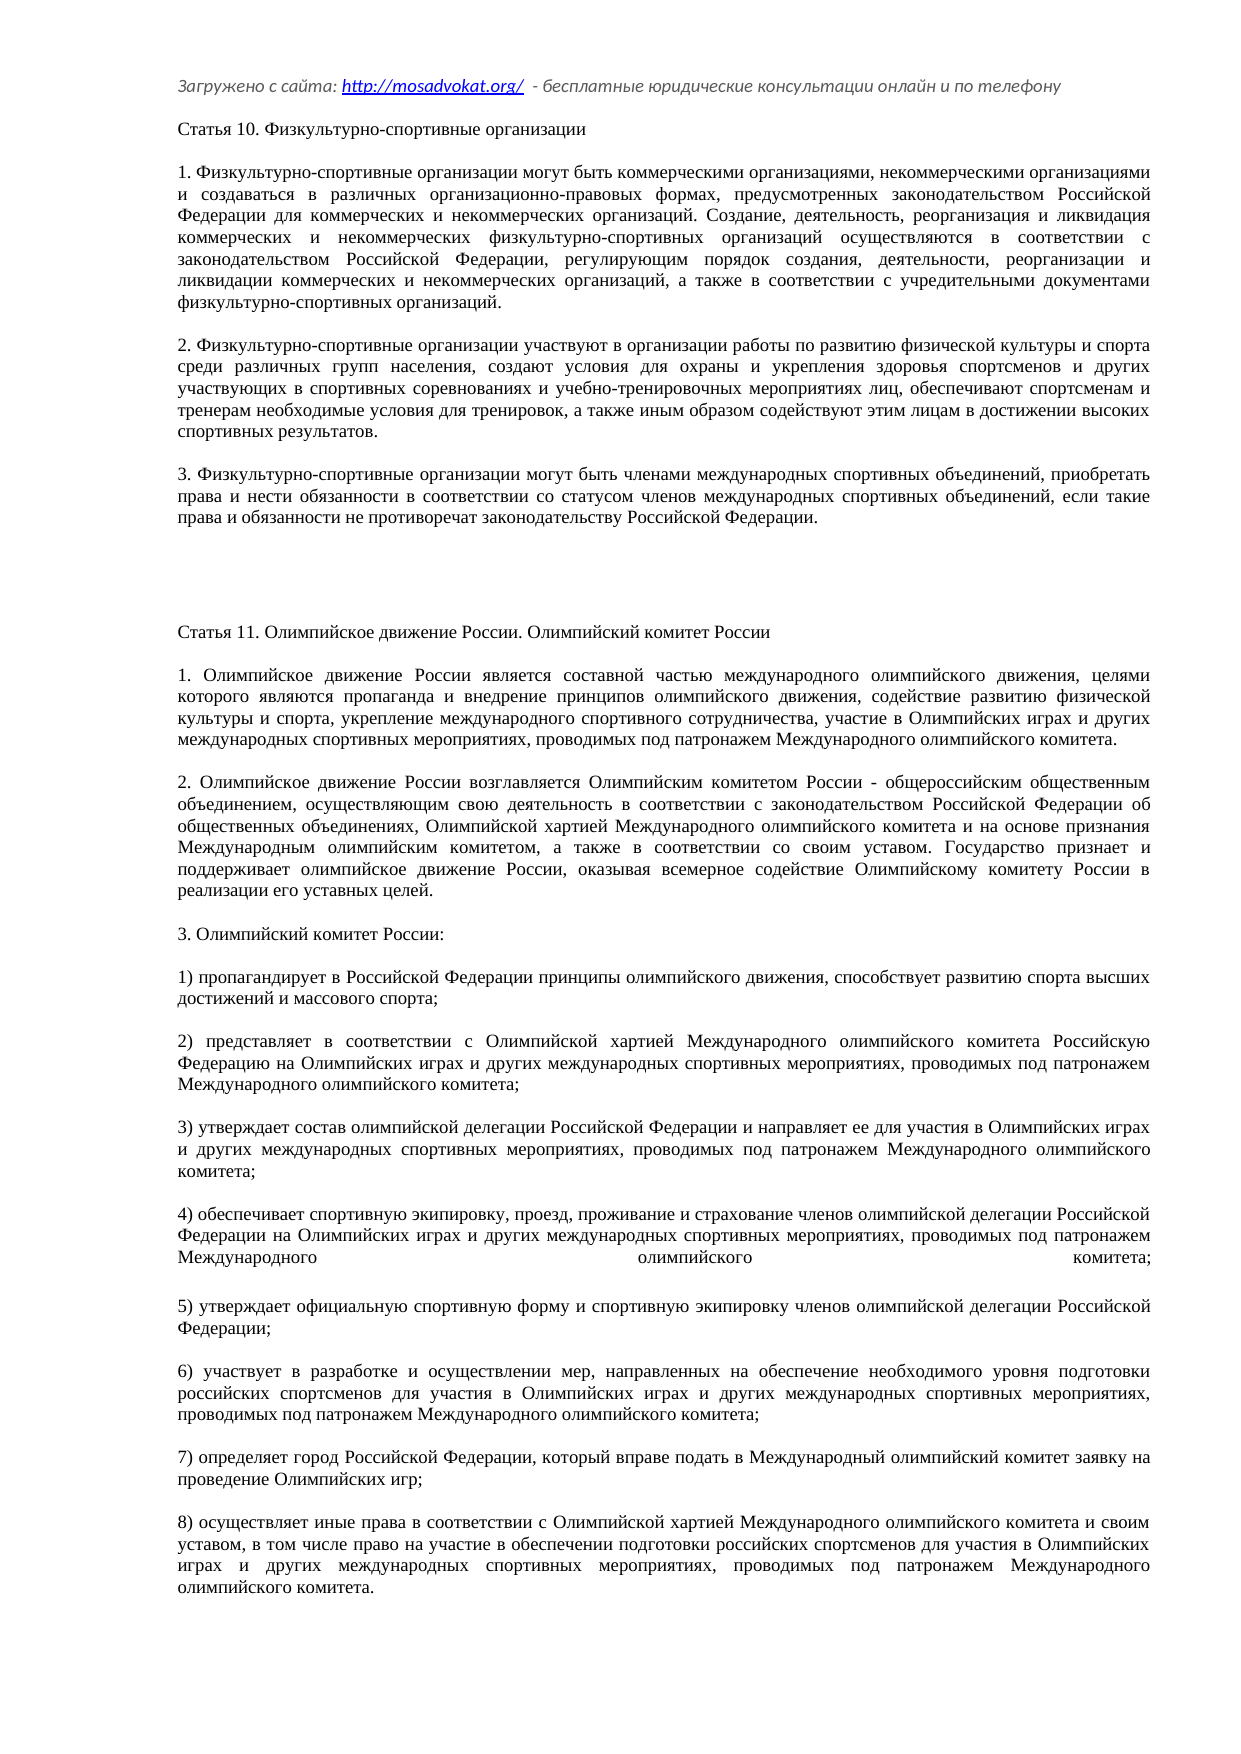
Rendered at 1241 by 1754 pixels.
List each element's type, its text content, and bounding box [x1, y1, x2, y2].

text Статья 11. Олимпийское движение России. Олимпийский комитет России [177, 621, 1152, 642]
text 8) осуществляет иные права в соответствии с Олимпийской хартией Международного олимпийского комитета и своим уставом, в том числе право на участие в обеспечении подготовки российских спортсменов для участия в Олимпийских играх и других международных спортивных мероприятиях, проводимых под патронажем Международного олимпийского комитета. [177, 1511, 1152, 1597]
text 6) участвует в разработке и осуществлении мер, направленных на обеспечение необходимого уровня подготовки российских спортсменов для участия в Олимпийских играх и других международных спортивных мероприятиях, проводимых под патронажем Международного олимпийского комитета; [177, 1360, 1152, 1425]
text 2. Олимпийское движение России возглавляется Олимпийским комитетом России - общероссийским общественным объединением, осуществляющим свою деятельность в соответствии с законодательством Российской Федерации об общественных объединениях, Олимпийской хартией Международного олимпийского комитета и на основе признания Международным олимпийским комитетом, а также в соответствии со своим уставом. Государство признает и поддерживает олимпийское движение России, оказывая всемерное содействие Олимпийскому комитету России в реализации его уставных целей. [177, 771, 1152, 901]
text 3. Олимпийский комитет России: [177, 922, 1152, 944]
text 2) представляет в соответствии с Олимпийской хартией Международного олимпийского комитета Российскую Федерацию на Олимпийских играх и других международных спортивных мероприятиях, проводимых под патронажем Международного олимпийского комитета; [177, 1030, 1152, 1095]
text Статья 10. Физкультурно-спортивные организации [177, 118, 1152, 140]
text 1. Олимпийское движение России является составной частью международного олимпийского движения, целями которого являются пропаганда и внедрение принципов олимпийского движения, содействие развитию физической культуры и спорта, укрепление международного спортивного сотрудничества, участие в Олимпийских играх и других международных спортивных мероприятиях, проводимых под патронажем Международного олимпийского комитета. [177, 664, 1152, 750]
text 3) утверждает состав олимпийской делегации Российской Федерации и направляет ее для участия в Олимпийских играх и других международных спортивных мероприятиях, проводимых под патронажем Международного олимпийского комитета; [177, 1116, 1152, 1181]
text 3. Физкультурно-спортивные организации могут быть членами международных спортивных объединений, приобретать права и нести обязанности в соответствии со статусом членов международных спортивных объединений, если такие права и обязанности не противоречат законодательству Российской Федерации. [177, 463, 1152, 528]
text 5) утверждает официальную спортивную форму и спортивную экипировку членов олимпийской делегации Российской Федерации; [177, 1295, 1152, 1338]
text 1. Физкультурно-спортивные организации могут быть коммерческими организациями, некоммерческими организациями и создаваться в различных организационно-правовых формах, предусмотренных законодательством Российской Федерации для коммерческих и некоммерческих организаций. Создание, деятельность, реорганизация и ликвидация коммерческих и некоммерческих физкультурно-спортивных организаций осуществляются в соответствии с законодательством Российской Федерации, регулирующим порядок создания, деятельности, реорганизации и ликвидации коммерческих и некоммерческих организаций, а также в соответствии с учредительными документами физкультурно-спортивных организаций. [177, 161, 1152, 312]
text 2. Физкультурно-спортивные организации участвуют в организации работы по развитию физической культуры и спорта среди различных групп населения, создают условия для охраны и укрепления здоровья спортсменов и других участвующих в спортивных соревнованиях и учебно-тренировочных мероприятиях лиц, обеспечивают спортсменам и тренерам необходимые условия для тренировок, а также иным образом содействуют этим лицам в достижении высоких спортивных результатов. [177, 334, 1152, 442]
text 4) обеспечивает спортивную экипировку, проезд, проживание и страхование членов олимпийской делегации Российской Федерации на Олимпийских играх и других международных спортивных мероприятиях, проводимых под патронажем Международного олимпийского комитета; [177, 1203, 1152, 1295]
text 1) пропагандирует в Российской Федерации принципы олимпийского движения, способствует развитию спорта высших достижений и массового спорта; [177, 966, 1152, 1009]
text 7) определяет город Российской Федерации, который вправе подать в Международный олимпийский комитет заявку на проведение Олимпийских игр; [177, 1446, 1152, 1489]
